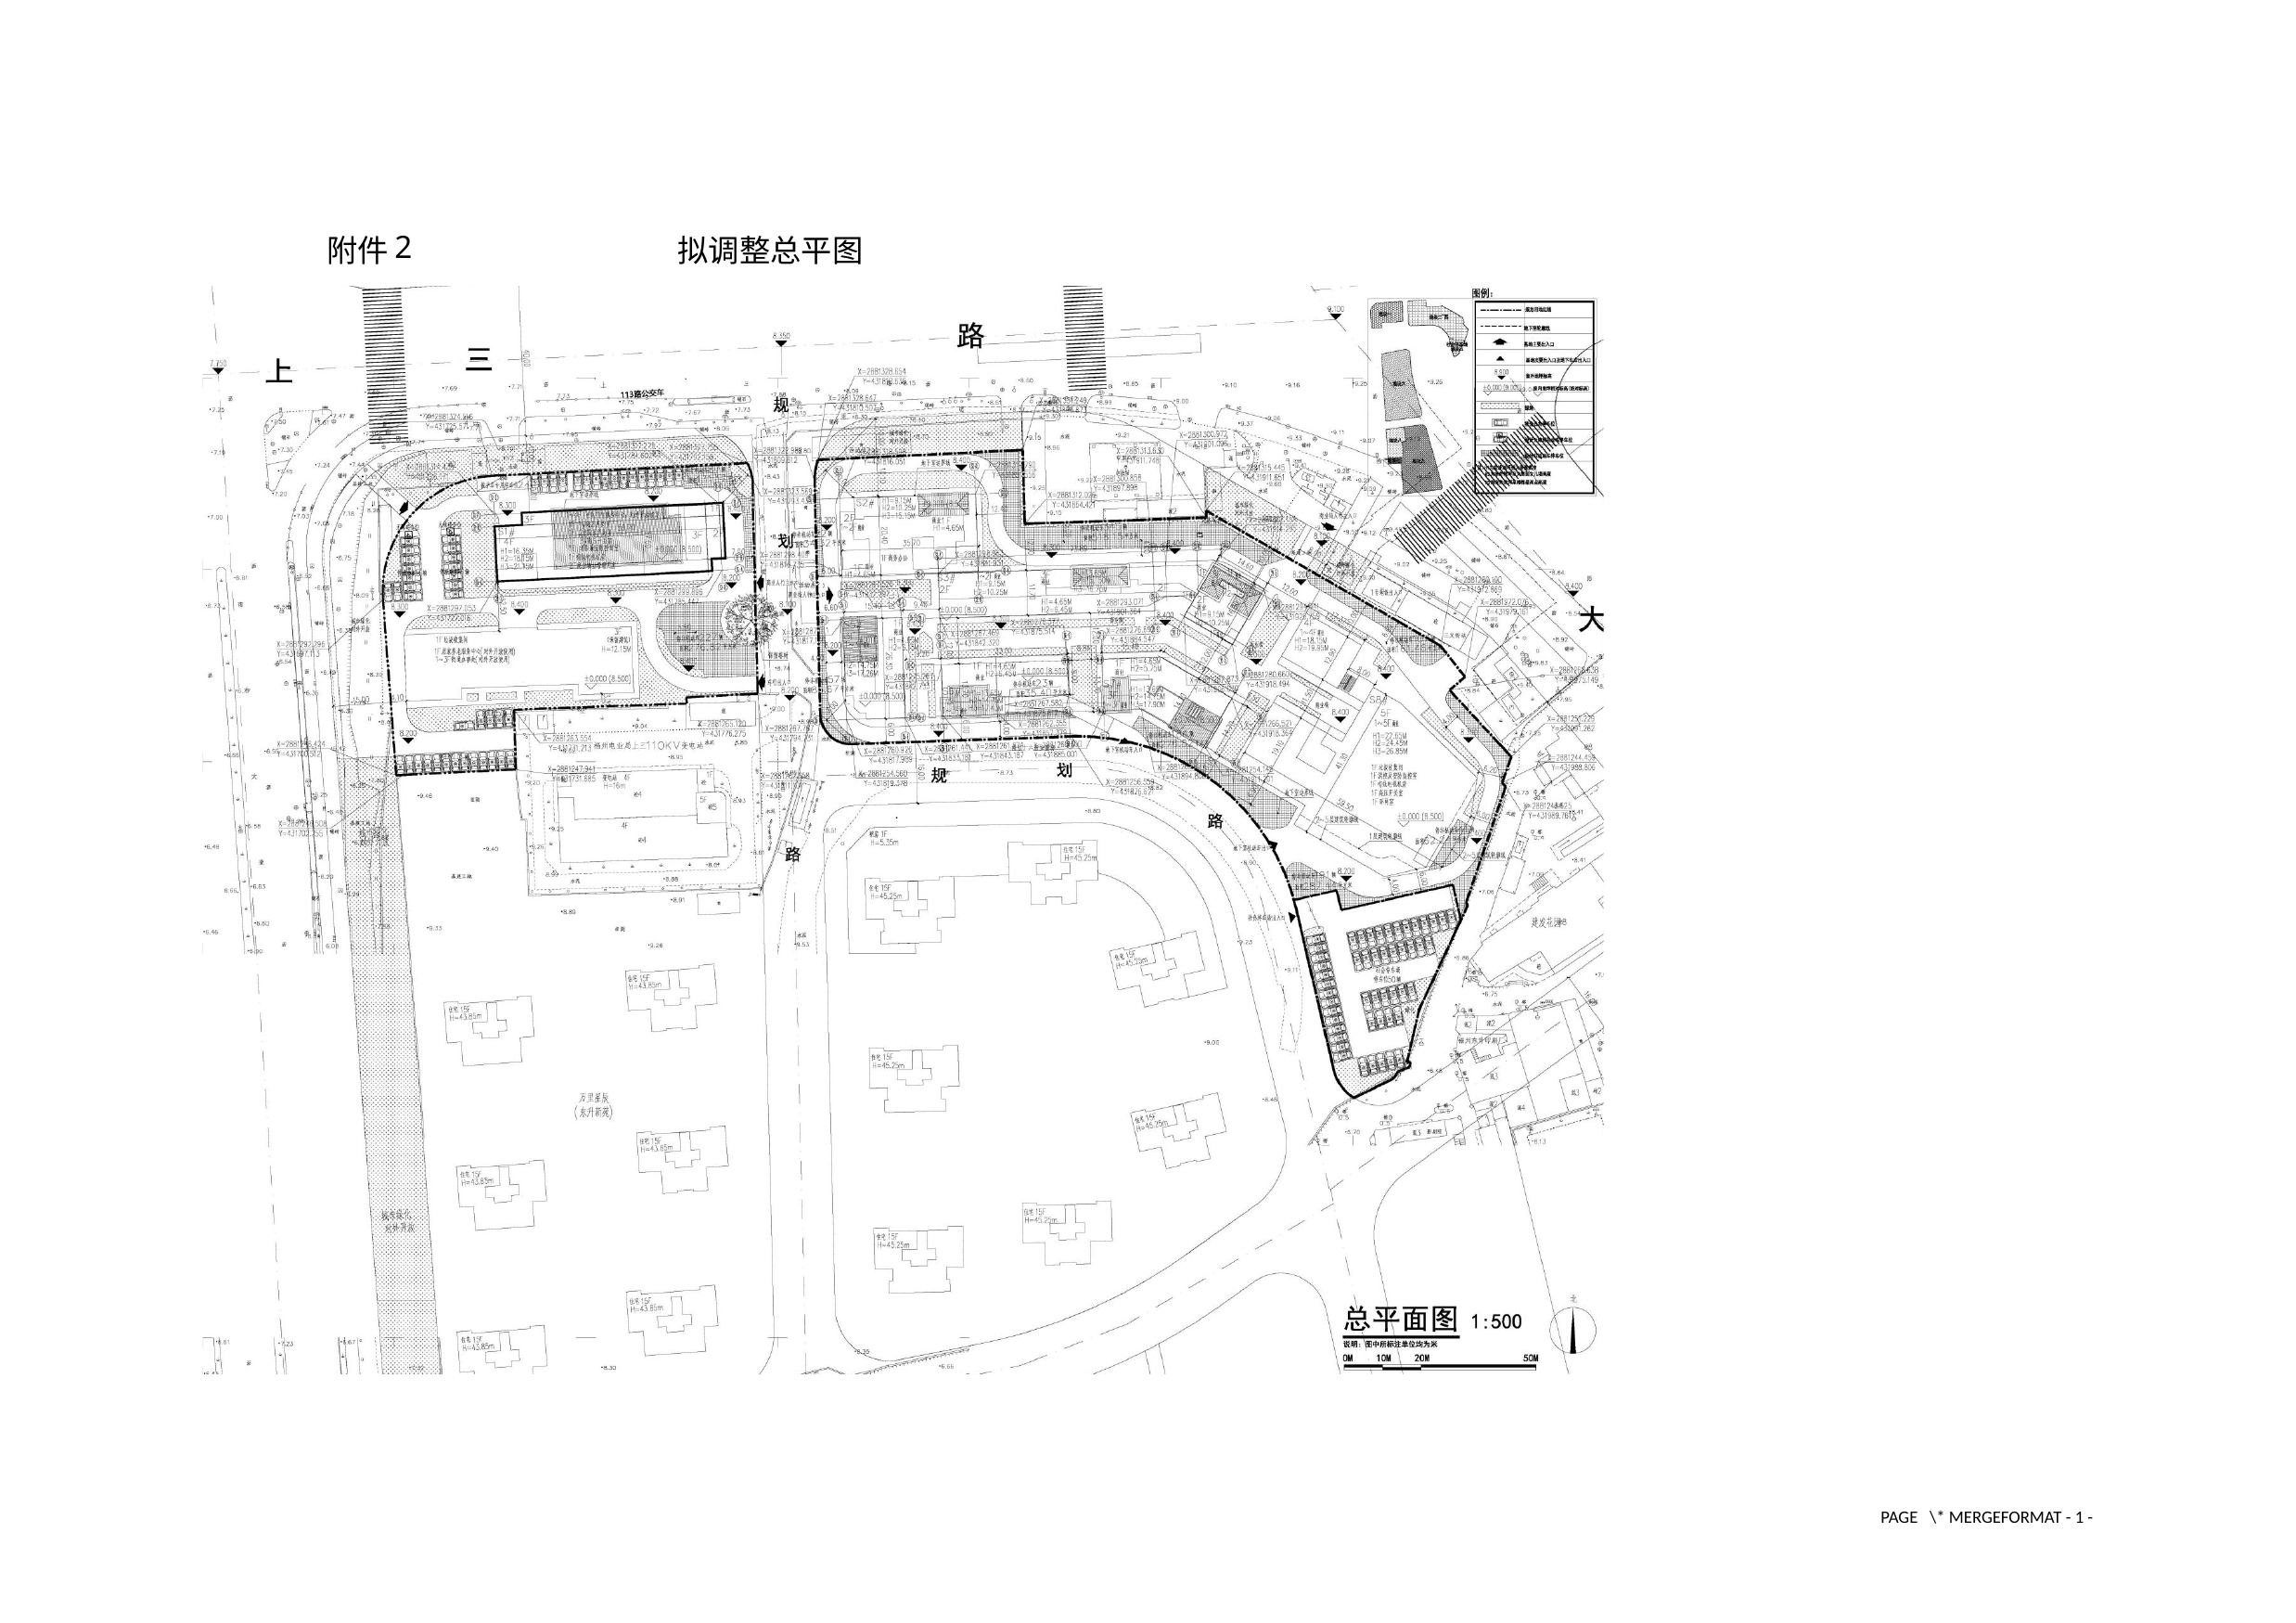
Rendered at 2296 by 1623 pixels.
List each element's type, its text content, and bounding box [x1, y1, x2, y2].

list 附件2 拟调整总平图 [202, 225, 2093, 286]
picture [202, 286, 1604, 1374]
